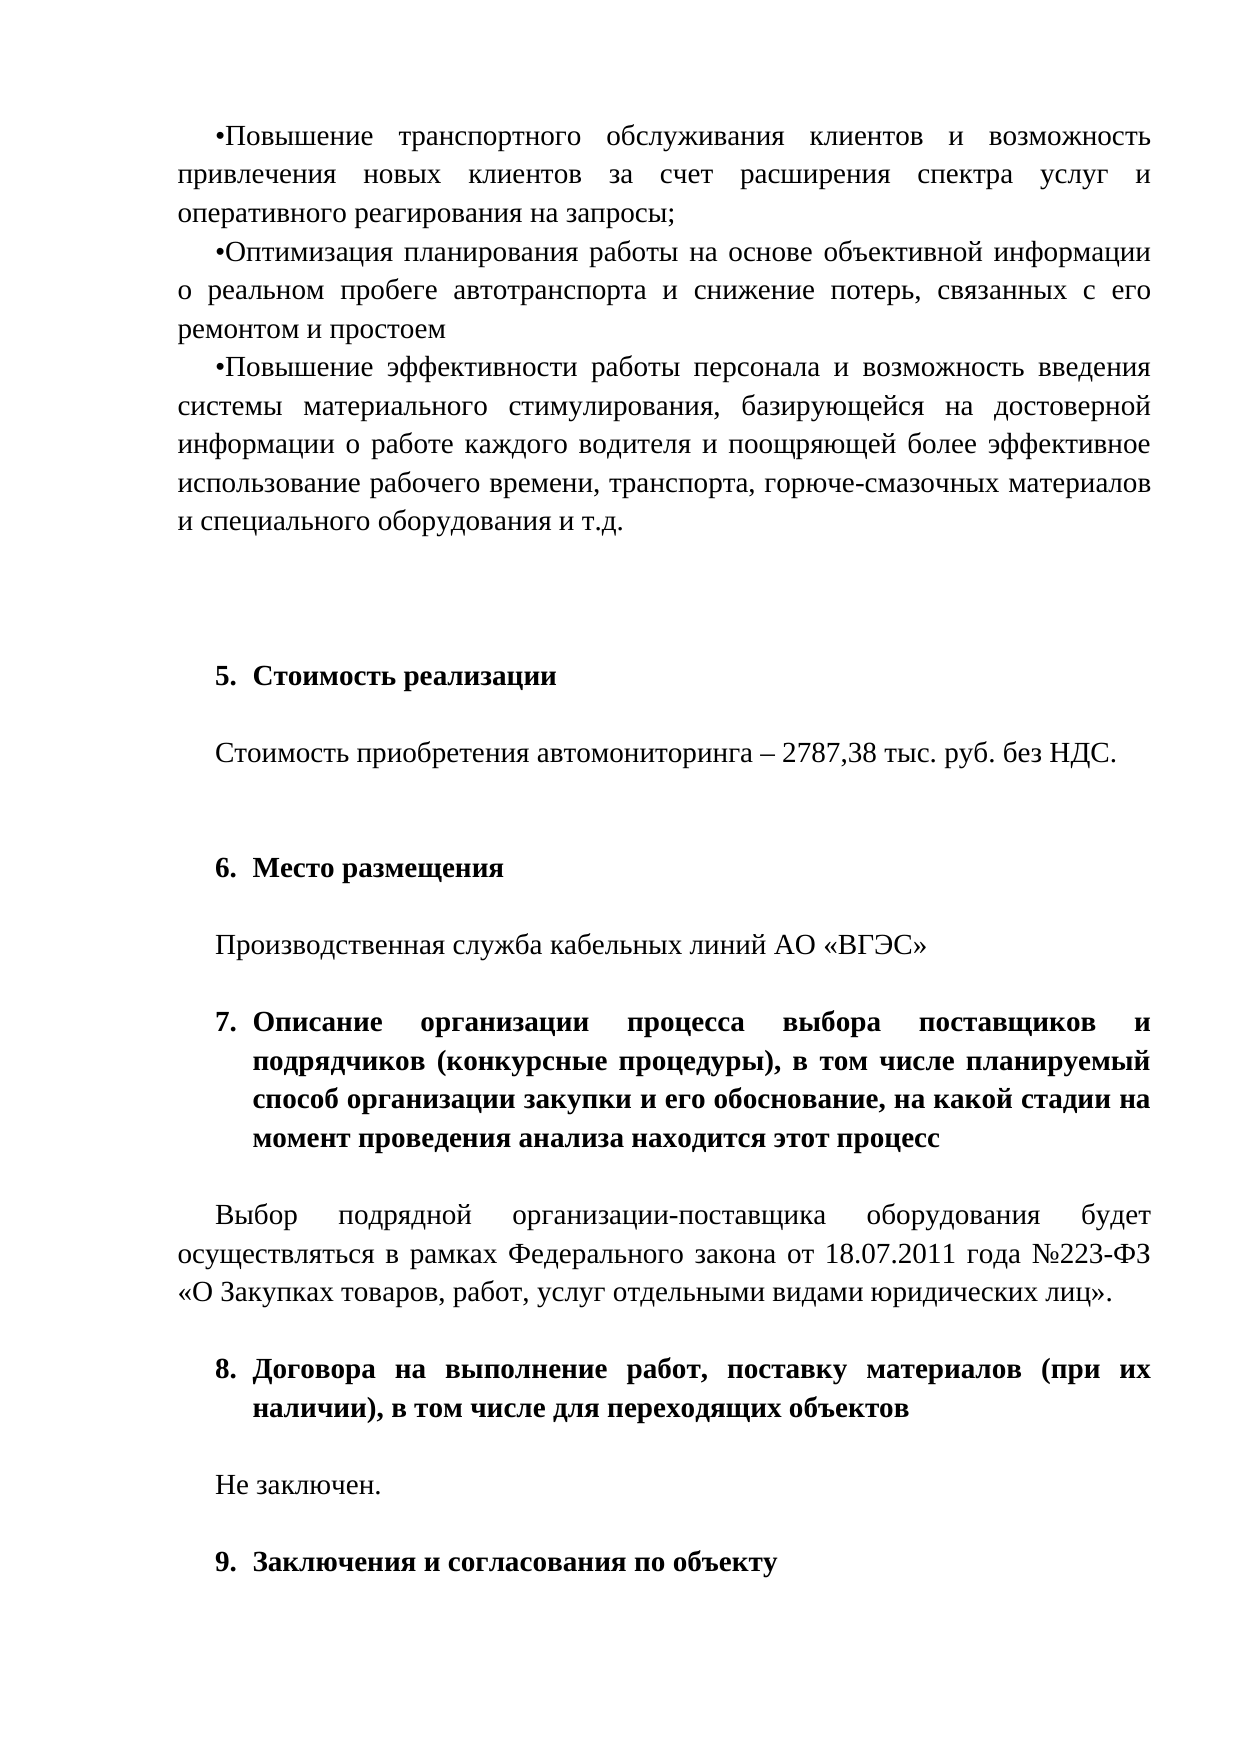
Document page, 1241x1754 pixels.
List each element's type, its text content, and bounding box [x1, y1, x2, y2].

list Заключения и согласования по объекту [215, 1544, 1152, 1578]
text Выбор подрядной организации-поставщика оборудования будет осуществляться в рамках Федерального закона от 18.07.2011 года №223-ФЗ «О Закупках товаров, работ, услуг отдельными видами юридических лиц». [177, 1197, 1152, 1308]
text •Повышение эффективности работы персонала и возможность введения системы материального стимулирования, базирующейся на достоверной информации о работе каждого водителя и поощряющей более эффективное использование рабочего времени, транспорта, горюче-смазочных материалов и специального оборудования и т.д. [177, 349, 1152, 537]
list Стоимость реализации [215, 658, 1152, 691]
text •Оптимизация планирования работы на основе объективной информации о реальном пробеге автотранспорта и снижение потерь, связанных с его ремонтом и простоем [177, 234, 1152, 344]
text Не заключен. [177, 1467, 1152, 1501]
list Описание организации процесса выбора поставщиков и подрядчиков (конкурсные процедуры), в том числе планируемый способ организации закупки и его обоснование, на какой стадии на момент проведения анализа находится этот процесс [215, 1004, 1152, 1154]
text Стоимость приобретения автомониторинга – 2787,38 тыс. руб. без НДС. [177, 735, 1152, 768]
text •Повышение транспортного обслуживания клиентов и возможность привлечения новых клиентов за счет расширения спектра услуг и оперативного реагирования на запросы; [177, 118, 1152, 229]
list Договора на выполнение работ, поставку материалов (при их наличии), в том числе для переходящих объектов [215, 1351, 1152, 1423]
text Производственная служба кабельных линий АО «ВГЭС» [177, 927, 1152, 961]
list Место размещения [215, 850, 1152, 884]
